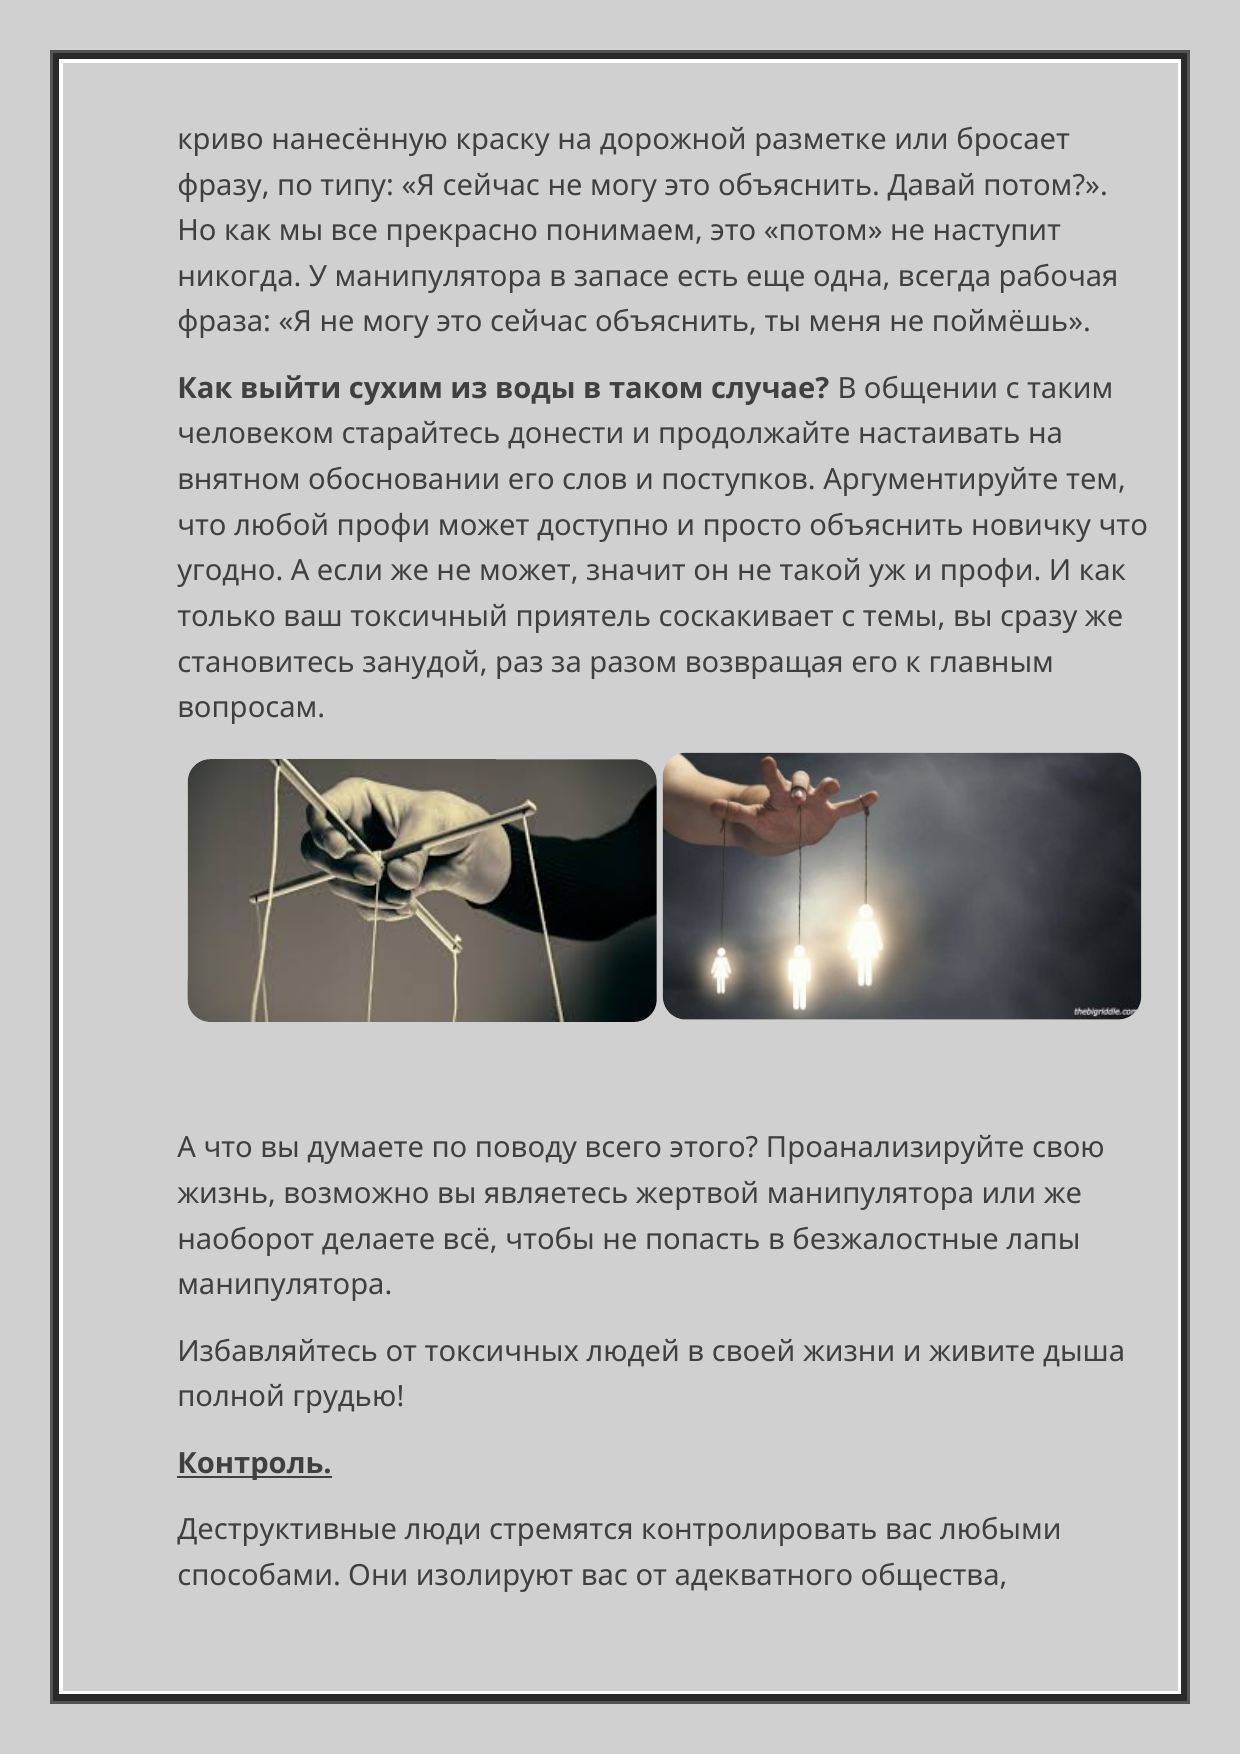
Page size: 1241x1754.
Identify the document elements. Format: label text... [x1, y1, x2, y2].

text Избавляйтесь от токсичных людей в своей жизни и живите дыша полной грудью! [177, 1330, 1152, 1415]
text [177, 1509, 1152, 1594]
picture [187, 759, 657, 1022]
picture [662, 752, 1142, 1020]
text Контроль. [177, 1442, 1152, 1482]
text Как выйти сухим из воды в таком случае? В общении с таким человеком старайтесь донести и продолжайте настаивать на внятном обосновании его слов и поступков. Аргументируйте тем, что любой профи может доступно и просто объяснить новичку что угодно. А если же не может, значит он не такой уж и профи. И как только ваш токсичный приятель соскакивает с темы, вы сразу же становитесь занудой, раз за разом возвращая его к главным вопросам. [177, 367, 1152, 726]
text А что вы думаете по поводу всего этого? Проанализируйте свою жизнь, возможно вы являетесь жертвой манипулятора или же наоборот делаете всё, чтобы не попасть в безжалостные лапы манипулятора. [177, 1127, 1152, 1303]
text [177, 118, 1152, 340]
